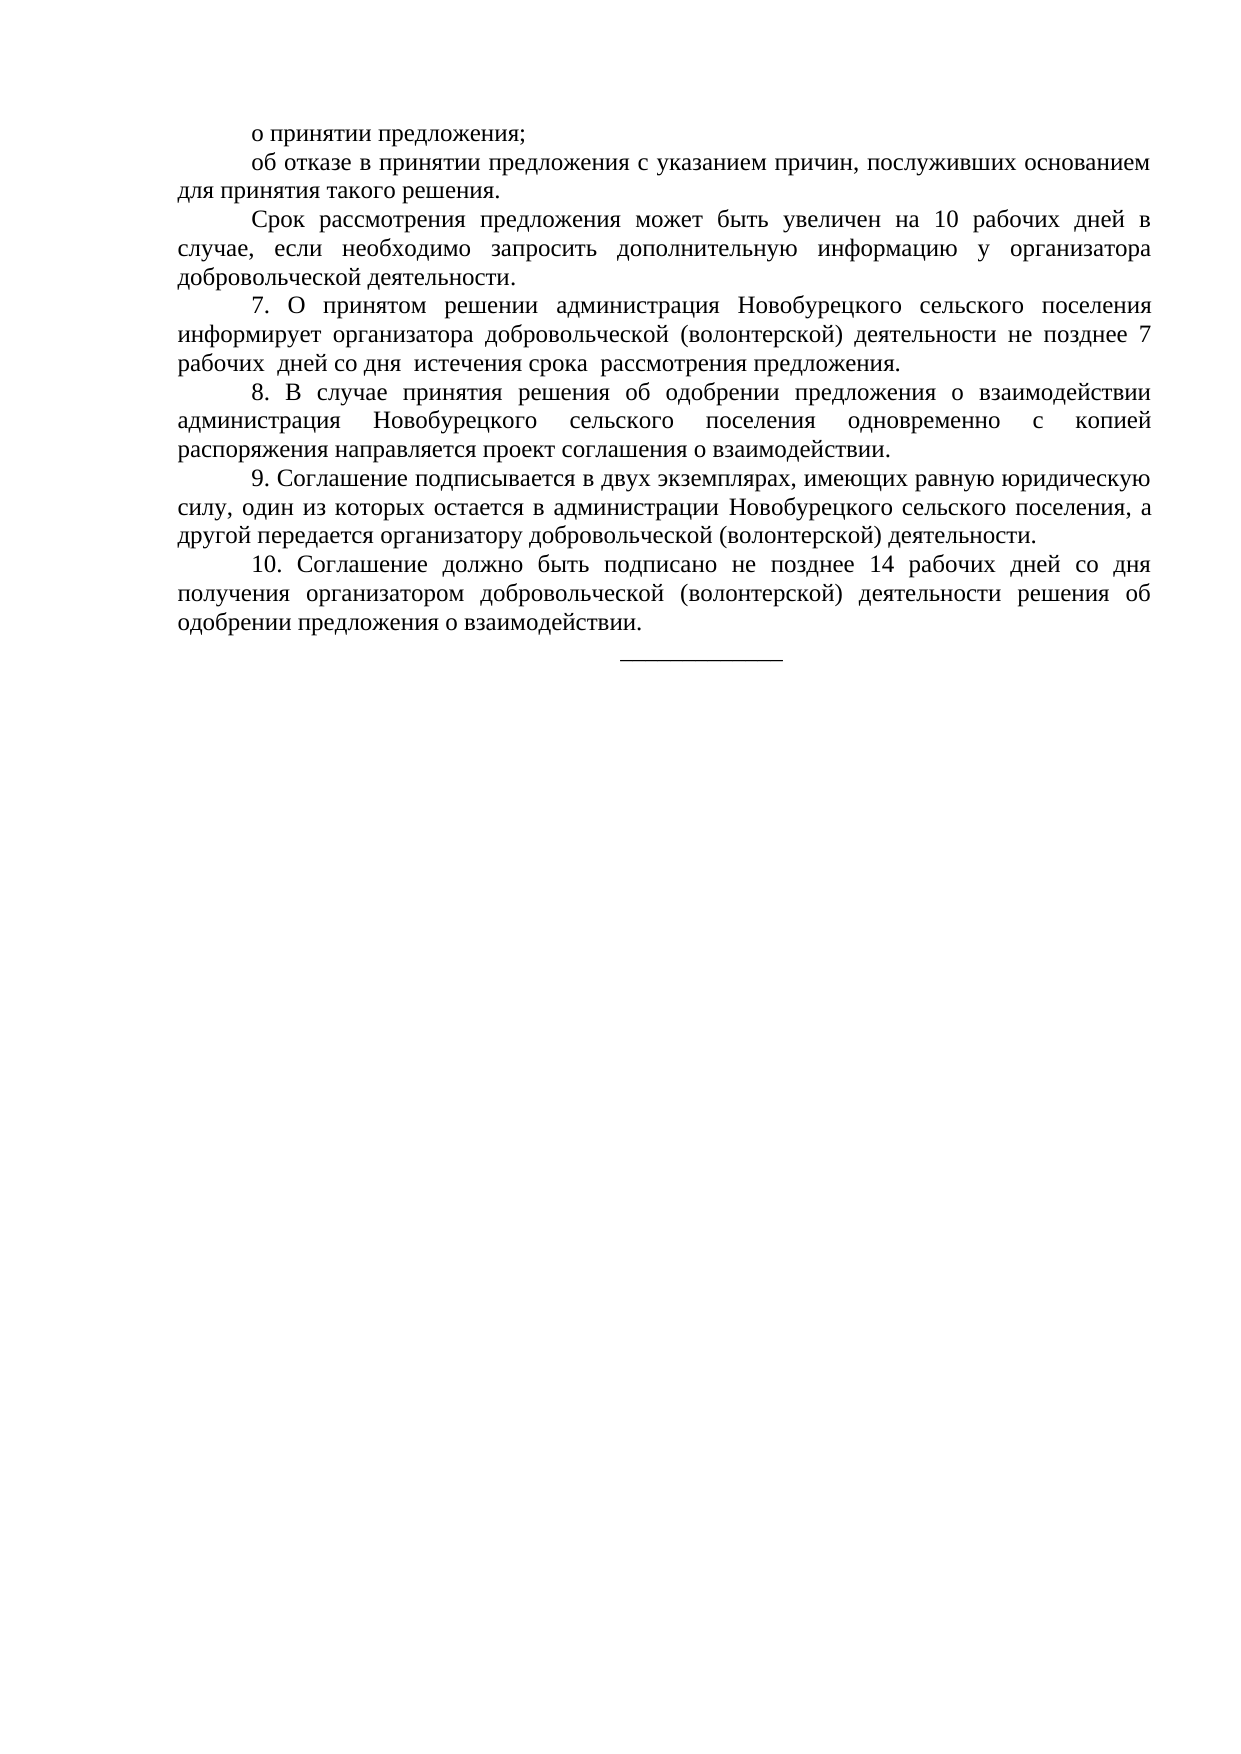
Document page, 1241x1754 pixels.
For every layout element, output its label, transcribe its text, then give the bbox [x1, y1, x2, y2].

text о принятии предложения; [177, 118, 1152, 147]
text 10. Соглашение должно быть подписано не позднее 14 рабочих дней со дня получения организатором добровольческой (волонтерской) деятельности решения об одобрении предложения о взаимодействии. [177, 549, 1152, 636]
text 8. В случае принятия решения об одобрении предложения о взаимодействии администрация Новобурецкого сельского поселения одновременно с копией распоряжения направляется проект соглашения о взаимодействии. [177, 377, 1152, 463]
text об отказе в принятии предложения с указанием причин, послуживших основанием для принятия такого решения. [177, 147, 1152, 204]
text _____________ [177, 636, 1152, 664]
text 9. Соглашение подписывается в двух экземплярах, имеющих равную юридическую силу, один из которых остается в администрации Новобурецкого сельского поселения, а другой передается организатору добровольческой (волонтерской) деятельности. [177, 463, 1152, 549]
text Срок рассмотрения предложения может быть увеличен на 10 рабочих дней в случае, если необходимо запросить дополнительную информацию у организатора добровольческой деятельности. [177, 204, 1152, 291]
text 7. О принятом решении администрация Новобурецкого сельского поселения информирует организатора добровольческой (волонтерской) деятельности не позднее 7 рабочих дней со дня истечения срока рассмотрения предложения. [177, 291, 1152, 377]
